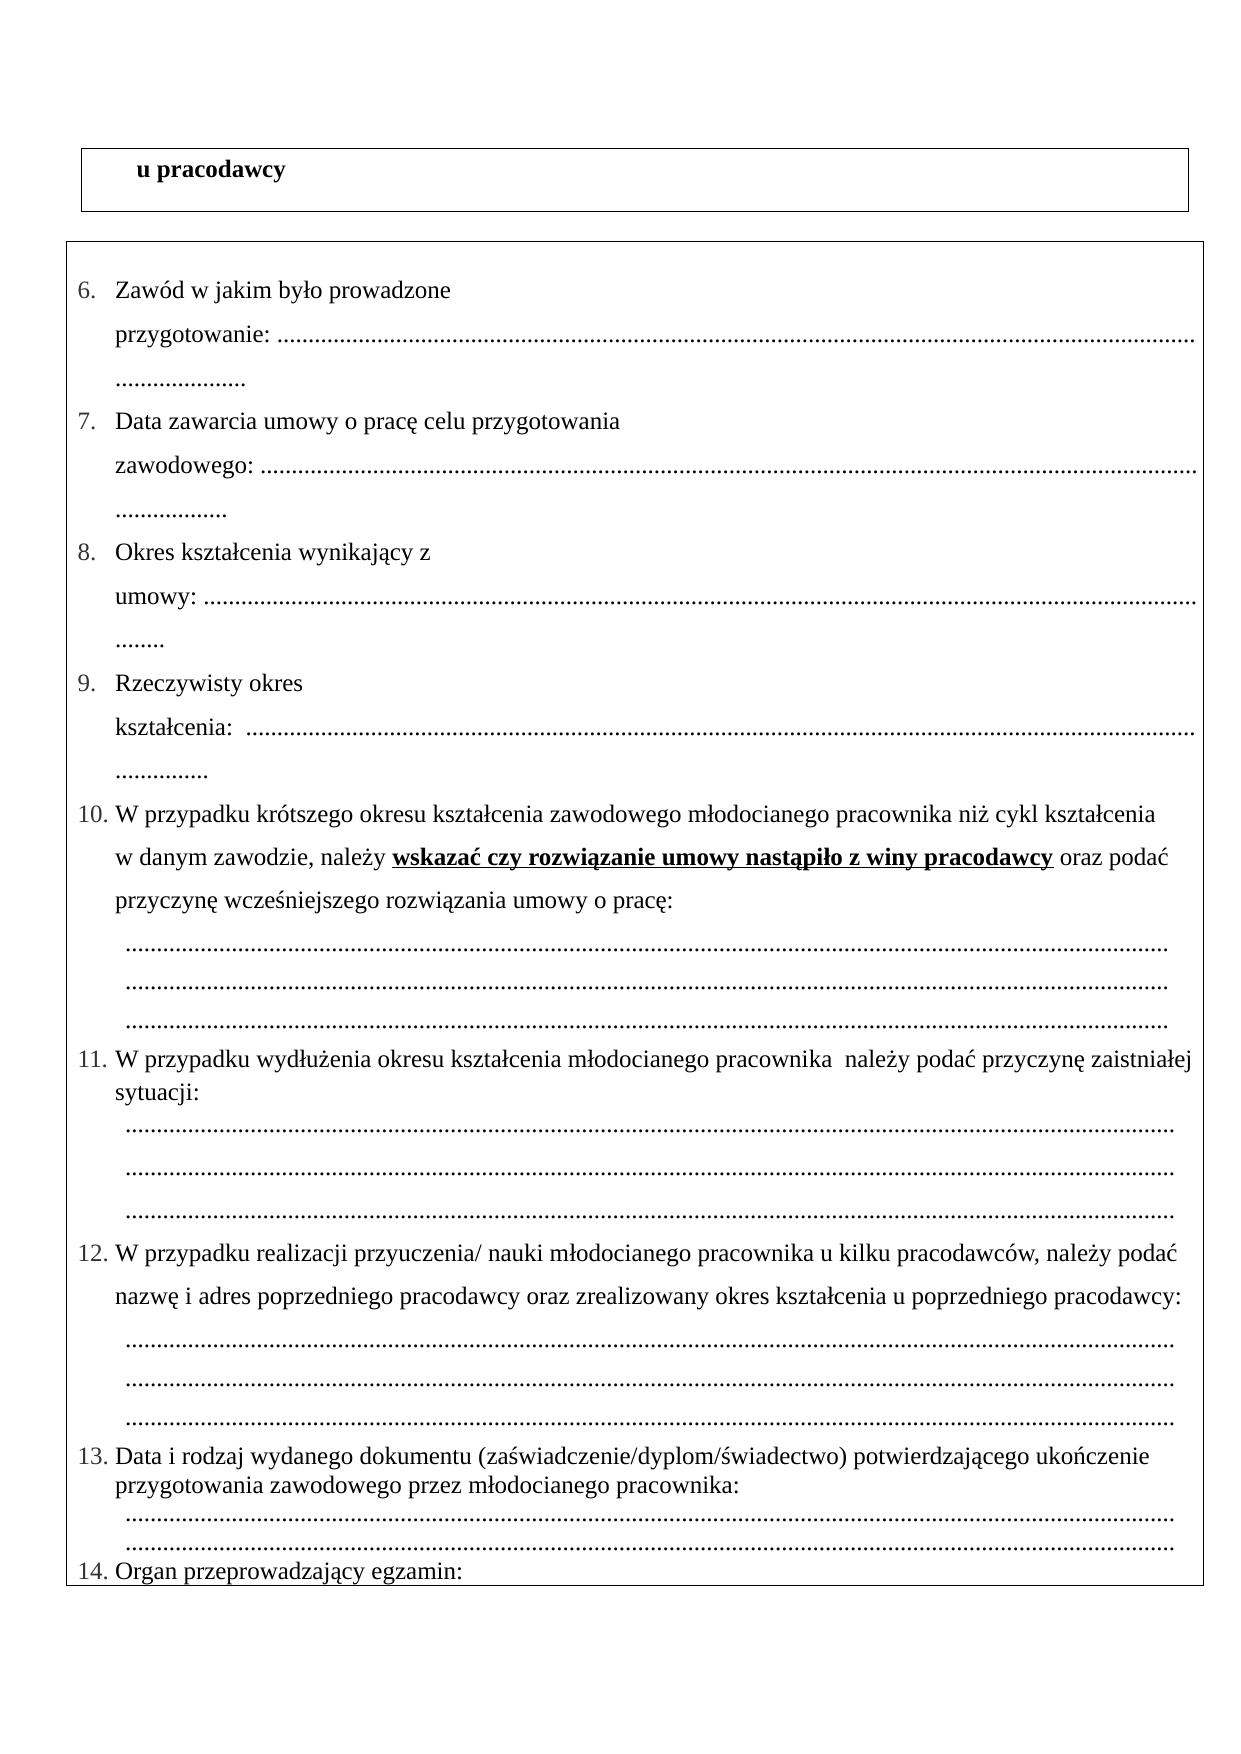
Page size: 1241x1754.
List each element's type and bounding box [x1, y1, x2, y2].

table_header [67, 242, 1203, 1585]
table_cell [82, 149, 1188, 211]
